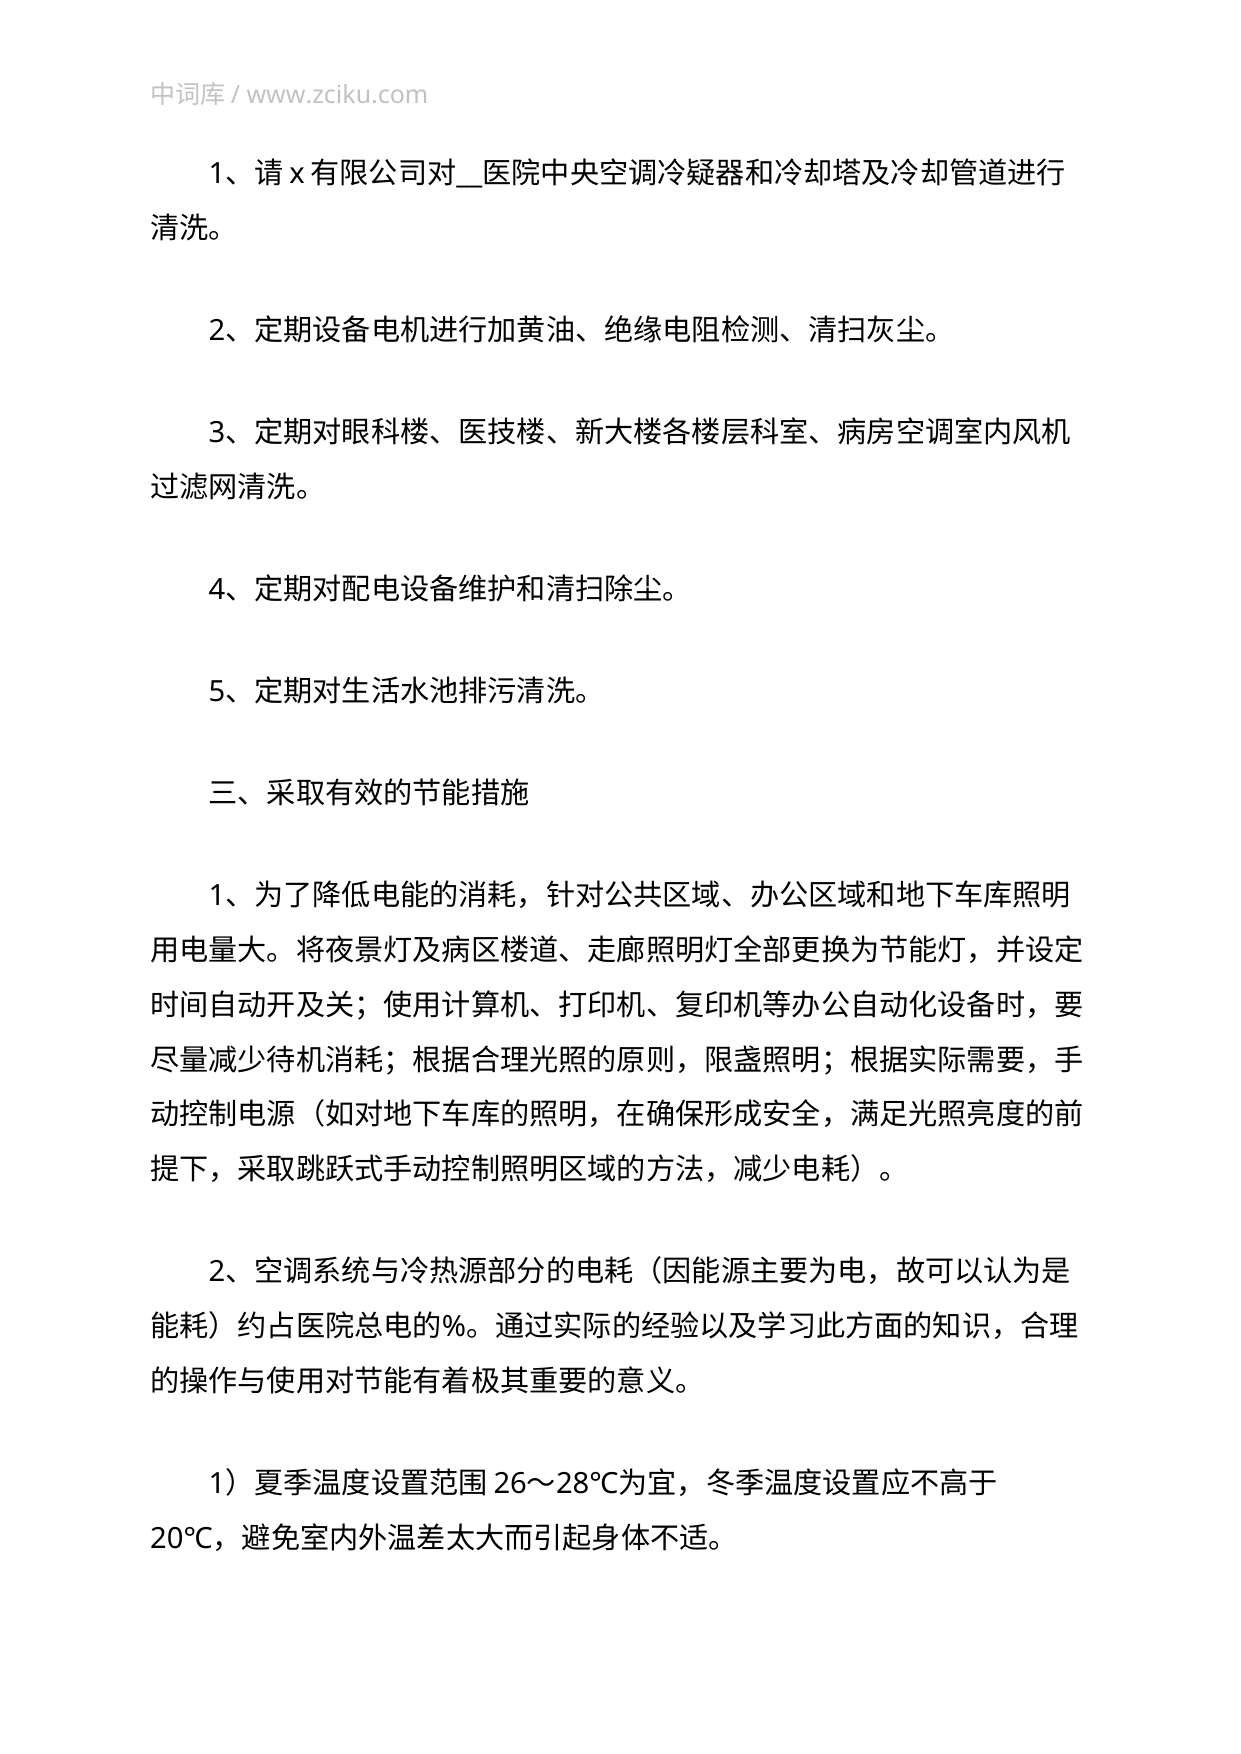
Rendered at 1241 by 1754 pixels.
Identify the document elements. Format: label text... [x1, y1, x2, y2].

text 三、采取有效的节能措施 [150, 769, 1090, 812]
text 2、定期设备电机进行加黄油、绝缘电阻检测、清扫灰尘。 [150, 307, 1090, 349]
text 1、为了降低电能的消耗，针对公共区域、办公区域和地下车库照明用电量大。将夜景灯及病区楼道、走廊照明灯全部更换为节能灯，并设定时间自动开及关；使用计算机、打印机、复印机等办公自动化设备时，要尽量减少待机消耗；根据合理光照的原则，限盏照明；根据实际需要，手动控制电源（如对地下车库的照明，在确保形成安全，满足光照亮度的前提下，采取跳跃式手动控制照明区域的方法，减少电耗）。 [150, 871, 1090, 1188]
text 1、请x有限公司对__医院中央空调冷疑器和冷却塔及冷却管道进行清洗。 [150, 150, 1090, 247]
text 5、定期对生活水池排污清洗。 [150, 667, 1090, 710]
text 1）夏季温度设置范围26～28℃为宜，冬季温度设置应不高于20℃，避免室内外温差太大而引起身体不适。 [150, 1459, 1090, 1557]
text 4、定期对配电设备维护和清扫除尘。 [150, 566, 1090, 608]
text 2、空调系统与冷热源部分的电耗（因能源主要为电，故可以认为是能耗）约占医院总电的%。通过实际的经验以及学习此方面的知识，合理的操作与使用对节能有着极其重要的意义。 [150, 1248, 1090, 1400]
text 3、定期对眼科楼、医技楼、新大楼各楼层科室、病房空调室内风机过滤网清洗。 [150, 409, 1090, 506]
